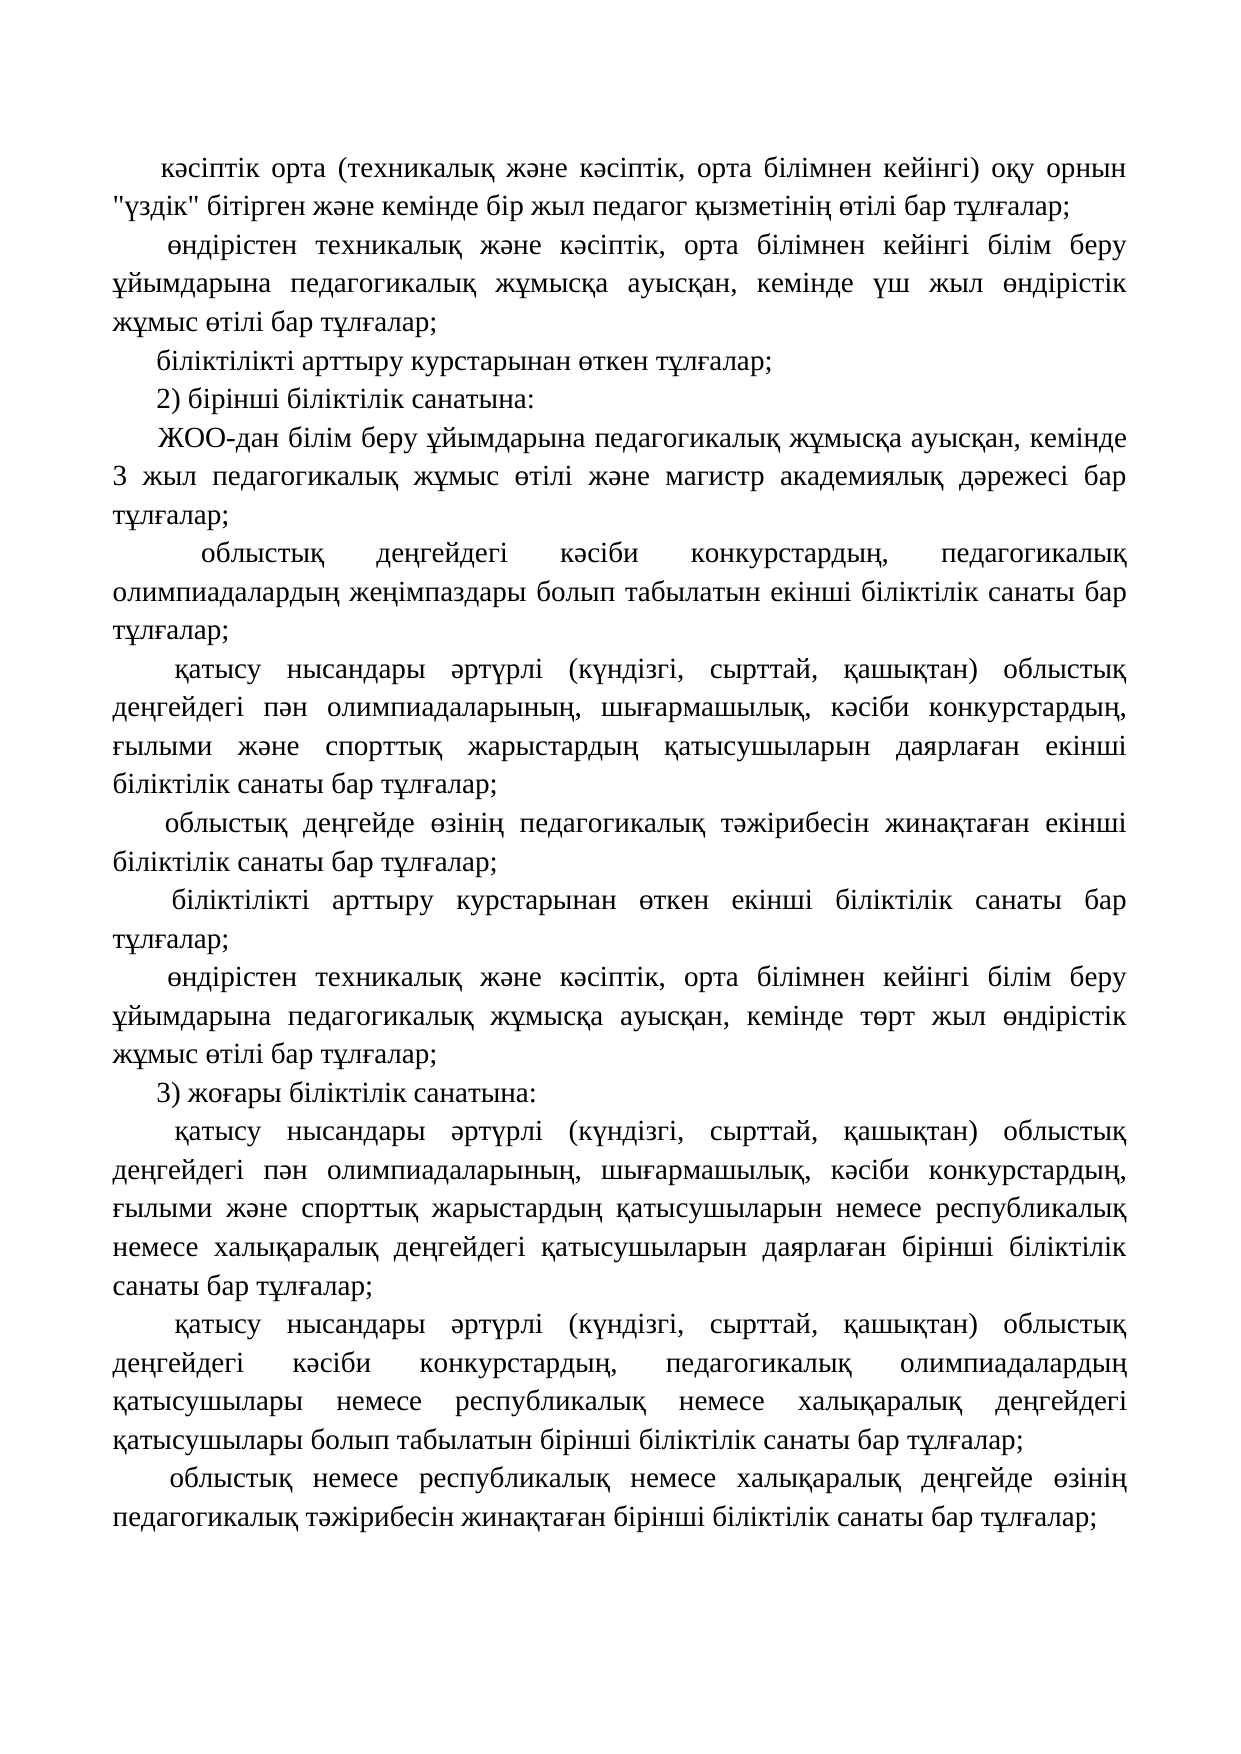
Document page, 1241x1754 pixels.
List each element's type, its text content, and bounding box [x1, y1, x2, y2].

text облыстық деңгейдегі кәсіби конкурстардың, педагогикалық олимпиадалардың жеңімпаздары болып табылатын екінші біліктілік санаты бар тұлғалар; [112, 535, 1128, 646]
text облыстық немесе республикалық немесе халықаралық деңгейде өзінің педагогикалық тәжірибесін жинақтаған бірінші біліктілік санаты бар тұлғалар; [112, 1460, 1128, 1532]
text облыстық деңгейде өзінің педагогикалық тәжірибесін жинақтаған екінші біліктілік санаты бар тұлғалар; [112, 805, 1128, 877]
text кәсіптік орта (техникалық және кәсіптік, орта білімнен кейінгі) оқу орнын "үздік" бітірген және кемінде бір жыл педагог қызметінің өтілі бар тұлғалар; [112, 150, 1128, 222]
text ЖОО-дан білім беру ұйымдарына педагогикалық жұмысқа ауысқан, кемінде 3 жыл педагогикалық жұмыс өтілі және магистр академиялық дәрежесі бар тұлғалар; [112, 420, 1128, 530]
text 2) бірінші біліктілік санатына: [112, 381, 1128, 415]
text қатысу нысандары әртүрлі (күндізгі, сырттай, қашықтан) облыстық деңгейдегі пән олимпиадаларының, шығармашылық, кәсіби конкурстардың, ғылыми және спорттық жарыстардың қатысушыларын немесе республикалық немесе халықаралық деңгейдегі қатысушыларын даярлаған бірінші біліктілік санаты бар тұлғалар; [112, 1113, 1128, 1301]
text өндірістен техникалық және кәсіптік, орта білімнен кейінгі білім беру ұйымдарына педагогикалық жұмысқа ауысқан, кемінде төрт жыл өндірістік жұмыс өтілі бар тұлғалар; [112, 959, 1128, 1070]
text біліктілікті арттыру курстарынан өткен екінші біліктілік санаты бар тұлғалар; [112, 882, 1128, 954]
text біліктілікті арттыру курстарынан өткен тұлғалар; [112, 343, 1128, 376]
text 3) жоғары біліктілік санатына: [112, 1075, 1128, 1108]
text қатысу нысандары әртүрлі (күндізгі, сырттай, қашықтан) облыстық деңгейдегі кәсіби конкурстардың, педагогикалық олимпиадалардың қатысушылары немесе республикалық немесе халықаралық деңгейдегі қатысушылары болып табылатын бірінші біліктілік санаты бар тұлғалар; [112, 1306, 1128, 1455]
text өндірістен техникалық және кәсіптік, орта білімнен кейінгі білім беру ұйымдарына педагогикалық жұмысқа ауысқан, кемінде үш жыл өндірістік жұмыс өтілі бар тұлғалар; [112, 227, 1128, 338]
text қатысу нысандары әртүрлі (күндізгі, сырттай, қашықтан) облыстық деңгейдегі пән олимпиадаларының, шығармашылық, кәсіби конкурстардың, ғылыми және спорттық жарыстардың қатысушыларын даярлаған екінші біліктілік санаты бар тұлғалар; [112, 651, 1128, 800]
